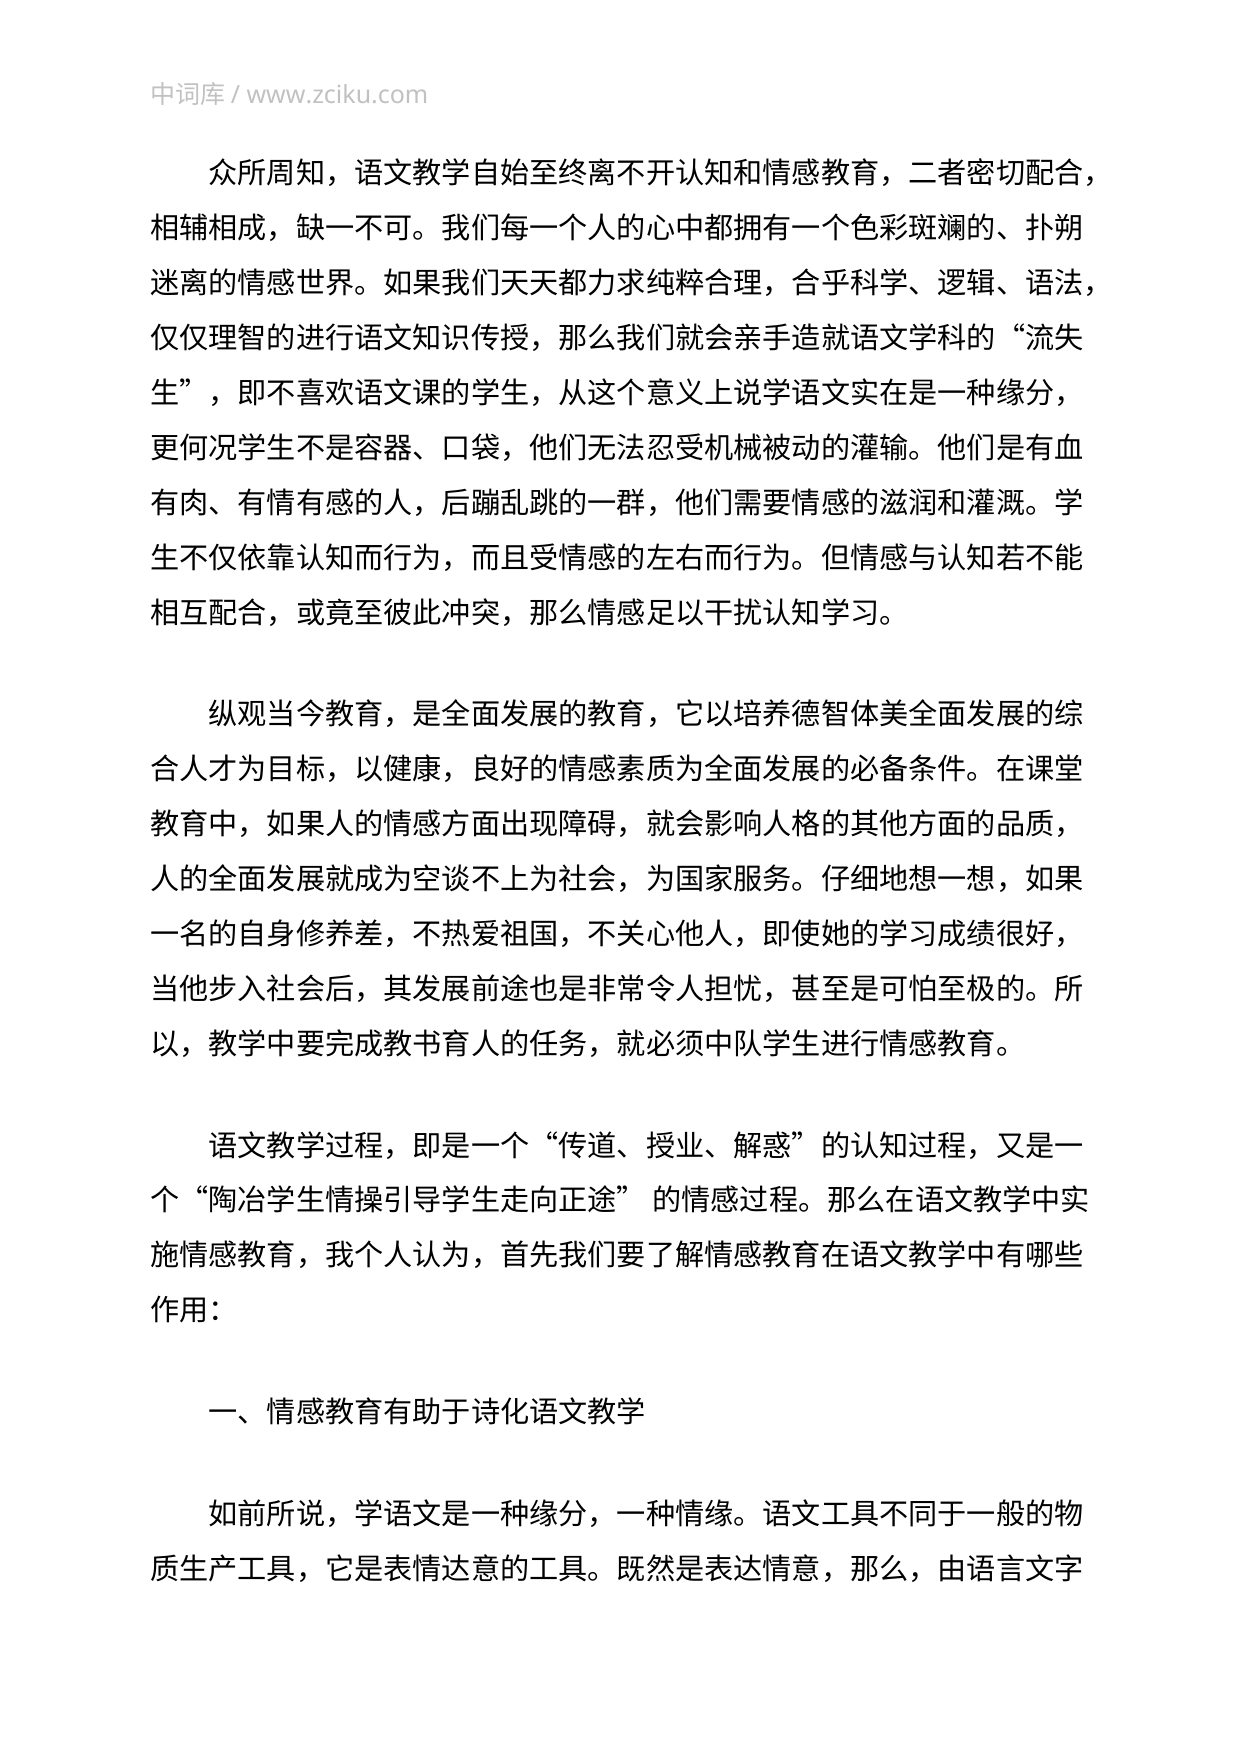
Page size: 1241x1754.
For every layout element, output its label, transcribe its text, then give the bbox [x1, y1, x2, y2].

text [150, 1490, 1090, 1587]
text 语文教学过程，即是一个“传道、授业、解惑”的认知过程，又是一个“陶冶学生情操引导学生走向正途” 的情感过程。那么在语文教学中实施情感教育，我个人认为，首先我们要了解情感教育在语文教学中有哪些作用： [150, 1122, 1090, 1329]
text 一、情感教育有助于诗化语文教学 [150, 1388, 1090, 1431]
text 众所周知，语文教学自始至终离不开认知和情感教育，二者密切配合，相辅相成，缺一不可。我们每一个人的心中都拥有一个色彩斑斓的、扑朔迷离的情感世界。如果我们天天都力求纯粹合理，合乎科学、逻辑、语法，仅仅理智的进行语文知识传授，那么我们就会亲手造就语文学科的“流失生”，即不喜欢语文课的学生，从这个意义上说学语文实在是一种缘分，更何况学生不是容器、口袋，他们无法忍受机械被动的灌输。他们是有血有肉、有情有感的人，后蹦乱跳的一群，他们需要情感的滋润和灌溉。学生不仅依靠认知而行为，而且受情感的左右而行为。但情感与认知若不能相互配合，或竟至彼此冲突，那么情感足以干扰认知学习。 [150, 150, 1090, 631]
text 纵观当今教育，是全面发展的教育，它以培养德智体美全面发展的综合人才为目标，以健康，良好的情感素质为全面发展的必备条件。在课堂教育中，如果人的情感方面出现障碍，就会影响人格的其他方面的品质，人的全面发展就成为空谈不上为社会，为国家服务。仔细地想一想，如果一名的自身修养差，不热爱祖国，不关心他人，即使她的学习成绩很好，当他步入社会后，其发展前途也是非常令人担忧，甚至是可怕至极的。所以，教学中要完成教书育人的任务，就必须中队学生进行情感教育。 [150, 691, 1090, 1063]
